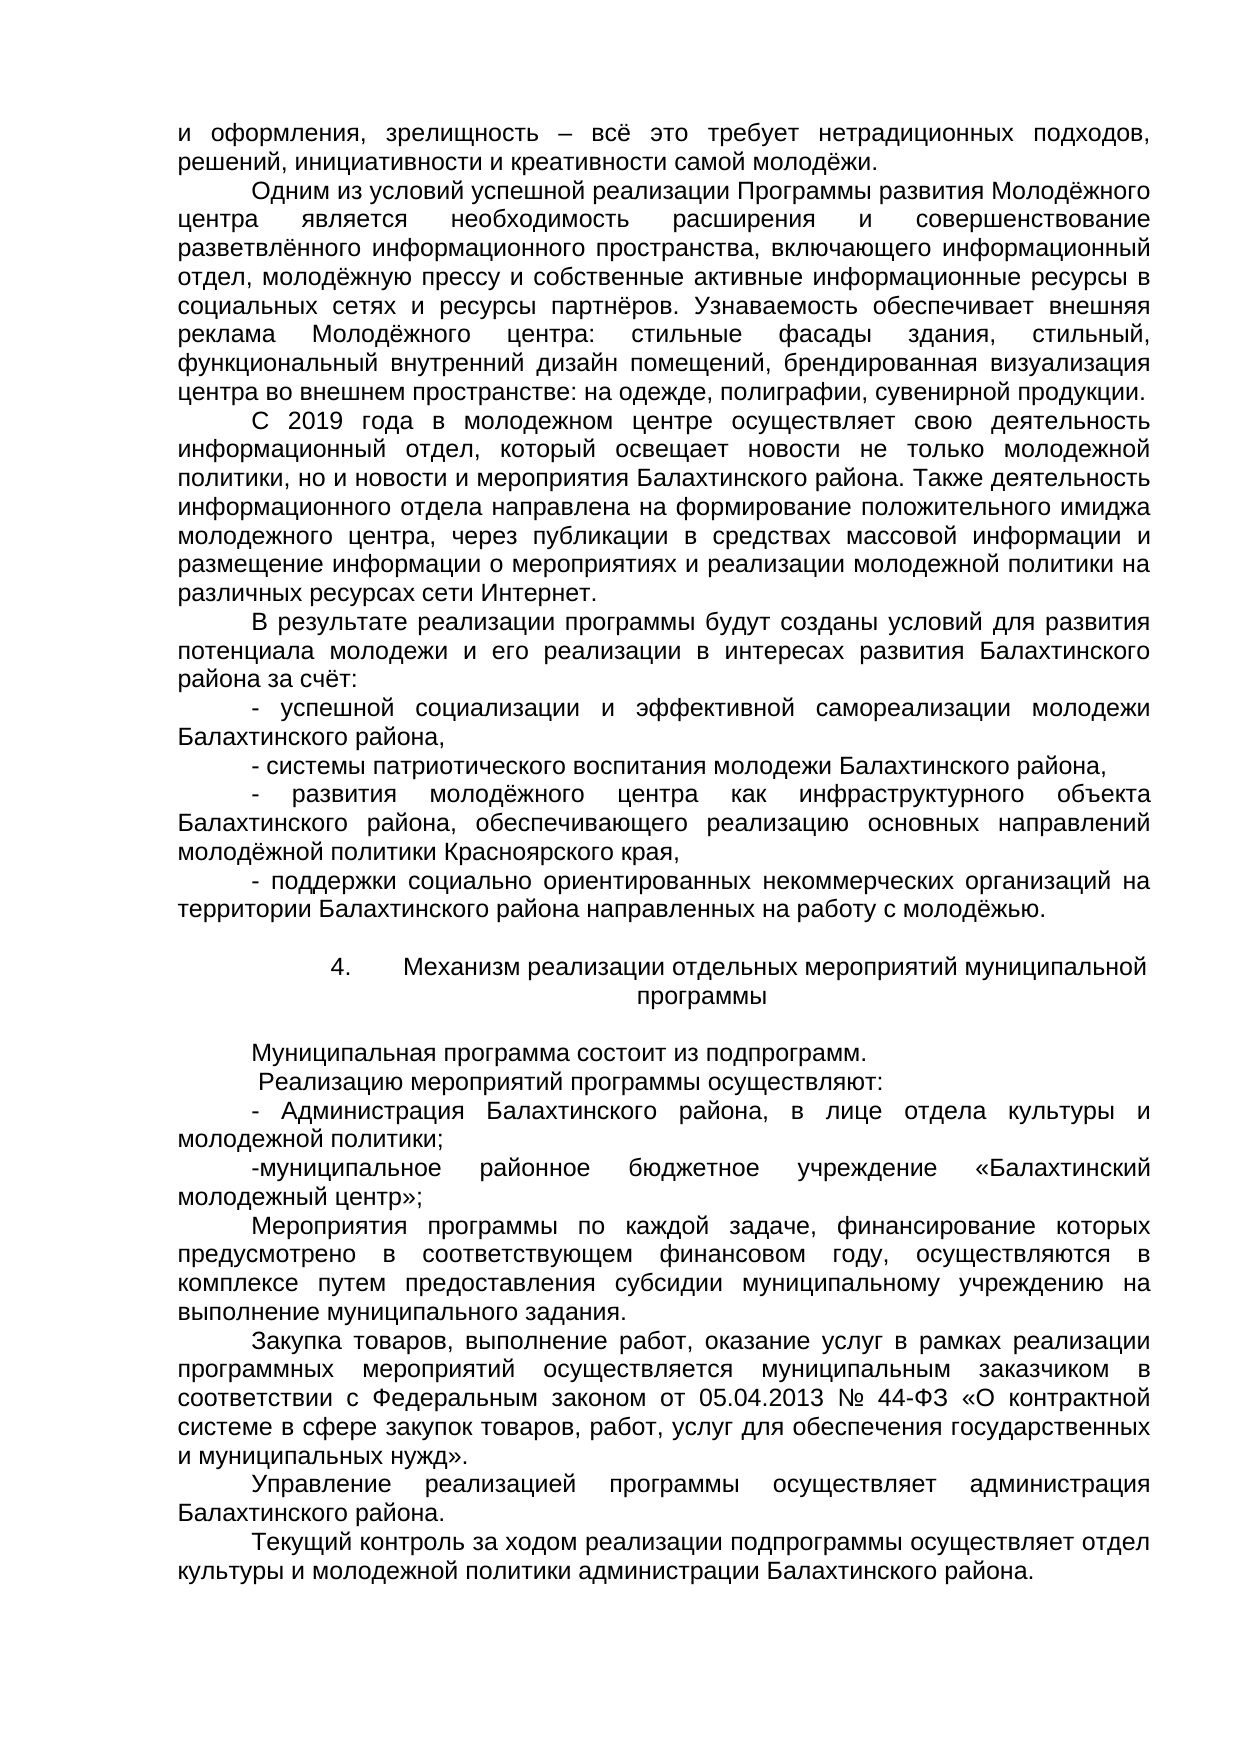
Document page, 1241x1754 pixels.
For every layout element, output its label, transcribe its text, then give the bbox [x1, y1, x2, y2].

text - развития молодёжного центра как инфраструктурного объекта Балахтинского района, обеспечивающего реализацию основных направлений молодёжной политики Красноярского края, [177, 779, 1152, 866]
text С 2019 года в молодежном центре осуществляет свою деятельность информационный отдел, который освещает новости не только молодежной политики, но и новости и мероприятия Балахтинского района. Также деятельность информационного отдела направлена на формирование положительного имиджа молодежного центра, через публикации в средствах массовой информации и размещение информации о мероприятиях и реализации молодежной политики на различных ресурсах сети Интернет. [177, 406, 1152, 607]
text В результате реализации программы будут созданы условий для развития потенциала молодежи и его реализации в интересах развития Балахтинского района за счёт: [177, 607, 1152, 693]
text Реализацию мероприятий программы осуществляют: [177, 1067, 1152, 1096]
text Одним из условий успешной реализации Программы развития Молодёжного центра является необходимость расширения и совершенствование разветвлённого информационного пространства, включающего информационный отдел, молодёжную прессу и собственные активные информационные ресурсы в социальных сетях и ресурсы партнёров. Узнаваемость обеспечивает внешняя реклама Молодёжного центра: стильные фасады здания, стильный, функциональный внутренний дизайн помещений, брендированная визуализация центра во внешнем пространстве: на одежде, полиграфии, сувенирной продукции. [177, 176, 1152, 406]
text Текущий контроль за ходом реализации подпрограммы осуществляет отдел культуры и молодежной политики администрации Балахтинского района. [177, 1527, 1152, 1584]
text - успешной социализации и эффективной самореализации молодежи Балахтинского района, [177, 693, 1152, 751]
text Мероприятия программы по каждой задаче, финансирование которых предусмотрено в соответствующем финансовом году, осуществляются в комплексе путем предоставления субсидии муниципальному учреждению на выполнение муниципального задания. [177, 1211, 1152, 1326]
text Закупка товаров, выполнение работ, оказание услуг в рамках реализации программных мероприятий осуществляется муниципальным заказчиком в соответствии с Федеральным законом от 05.04.2013 № 44-ФЗ «О контрактной системе в сфере закупок товаров, работ, услуг для обеспечения государственных и муниципальных нужд». [177, 1326, 1152, 1469]
text -муниципальное районное бюджетное учреждение «Балахтинский молодежный центр»; [177, 1153, 1152, 1211]
text - системы патриотического воспитания молодежи Балахтинского района, [177, 751, 1152, 779]
text Муниципальная программа состоит из подпрограмм. [177, 1038, 1152, 1067]
text Управление реализацией программы осуществляет администрация Балахтинского района. [177, 1469, 1152, 1527]
text - поддержки социально ориентированных некоммерческих организаций на территории Балахтинского района направленных на работу с молодёжью. [177, 866, 1152, 923]
text - Администрация Балахтинского района, в лице отдела культуры и молодежной политики; [177, 1096, 1152, 1153]
list Механизм реализации отдельных мероприятий муниципальной программы [252, 952, 1152, 1009]
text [177, 118, 1152, 176]
